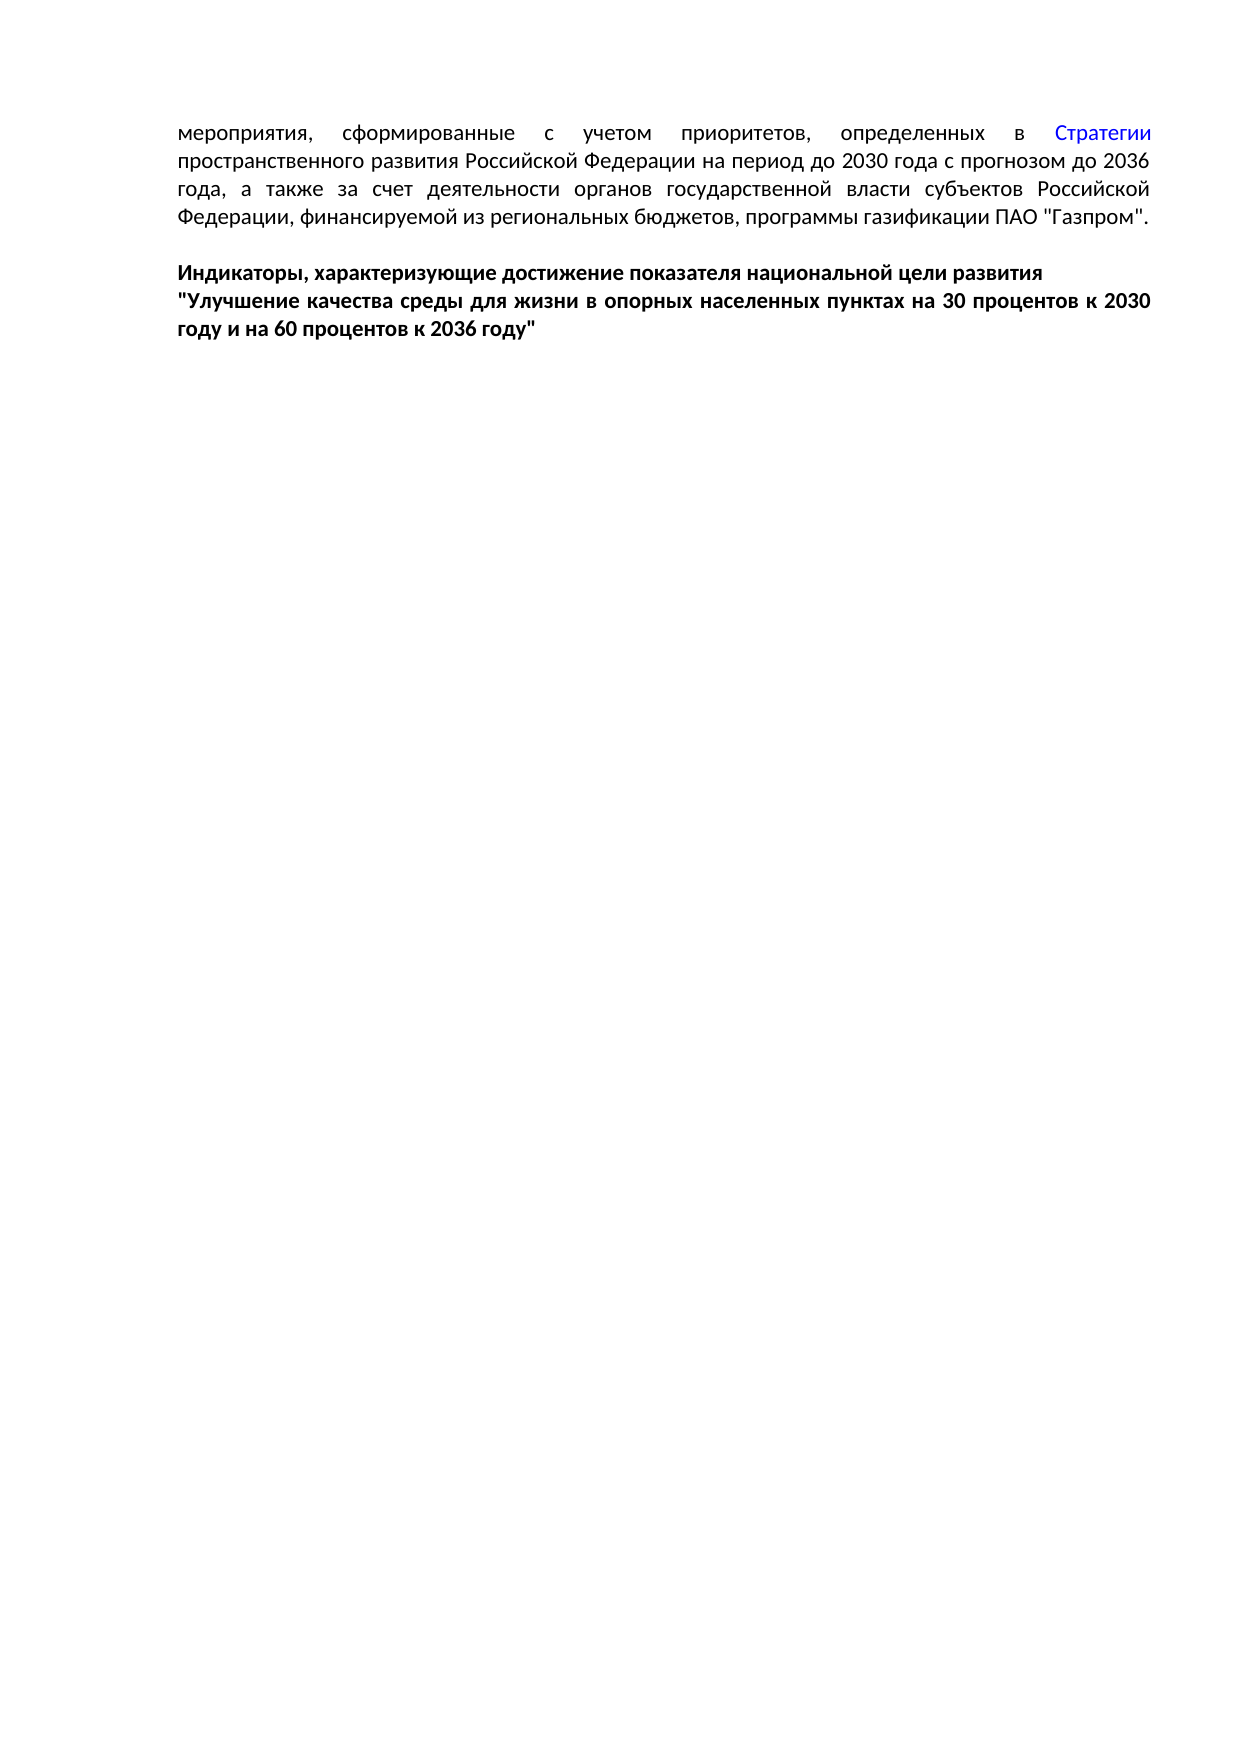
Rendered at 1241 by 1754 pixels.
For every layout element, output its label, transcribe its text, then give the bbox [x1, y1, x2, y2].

title Индикаторы, характеризующие достижение показателя национальной цели развития [177, 258, 1152, 286]
title "Улучшение качества среды для жизни в опорных населенных пунктах на 30 процентов к 2030 году и на 60 процентов к 2036 году" [177, 286, 1152, 342]
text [177, 118, 1152, 230]
